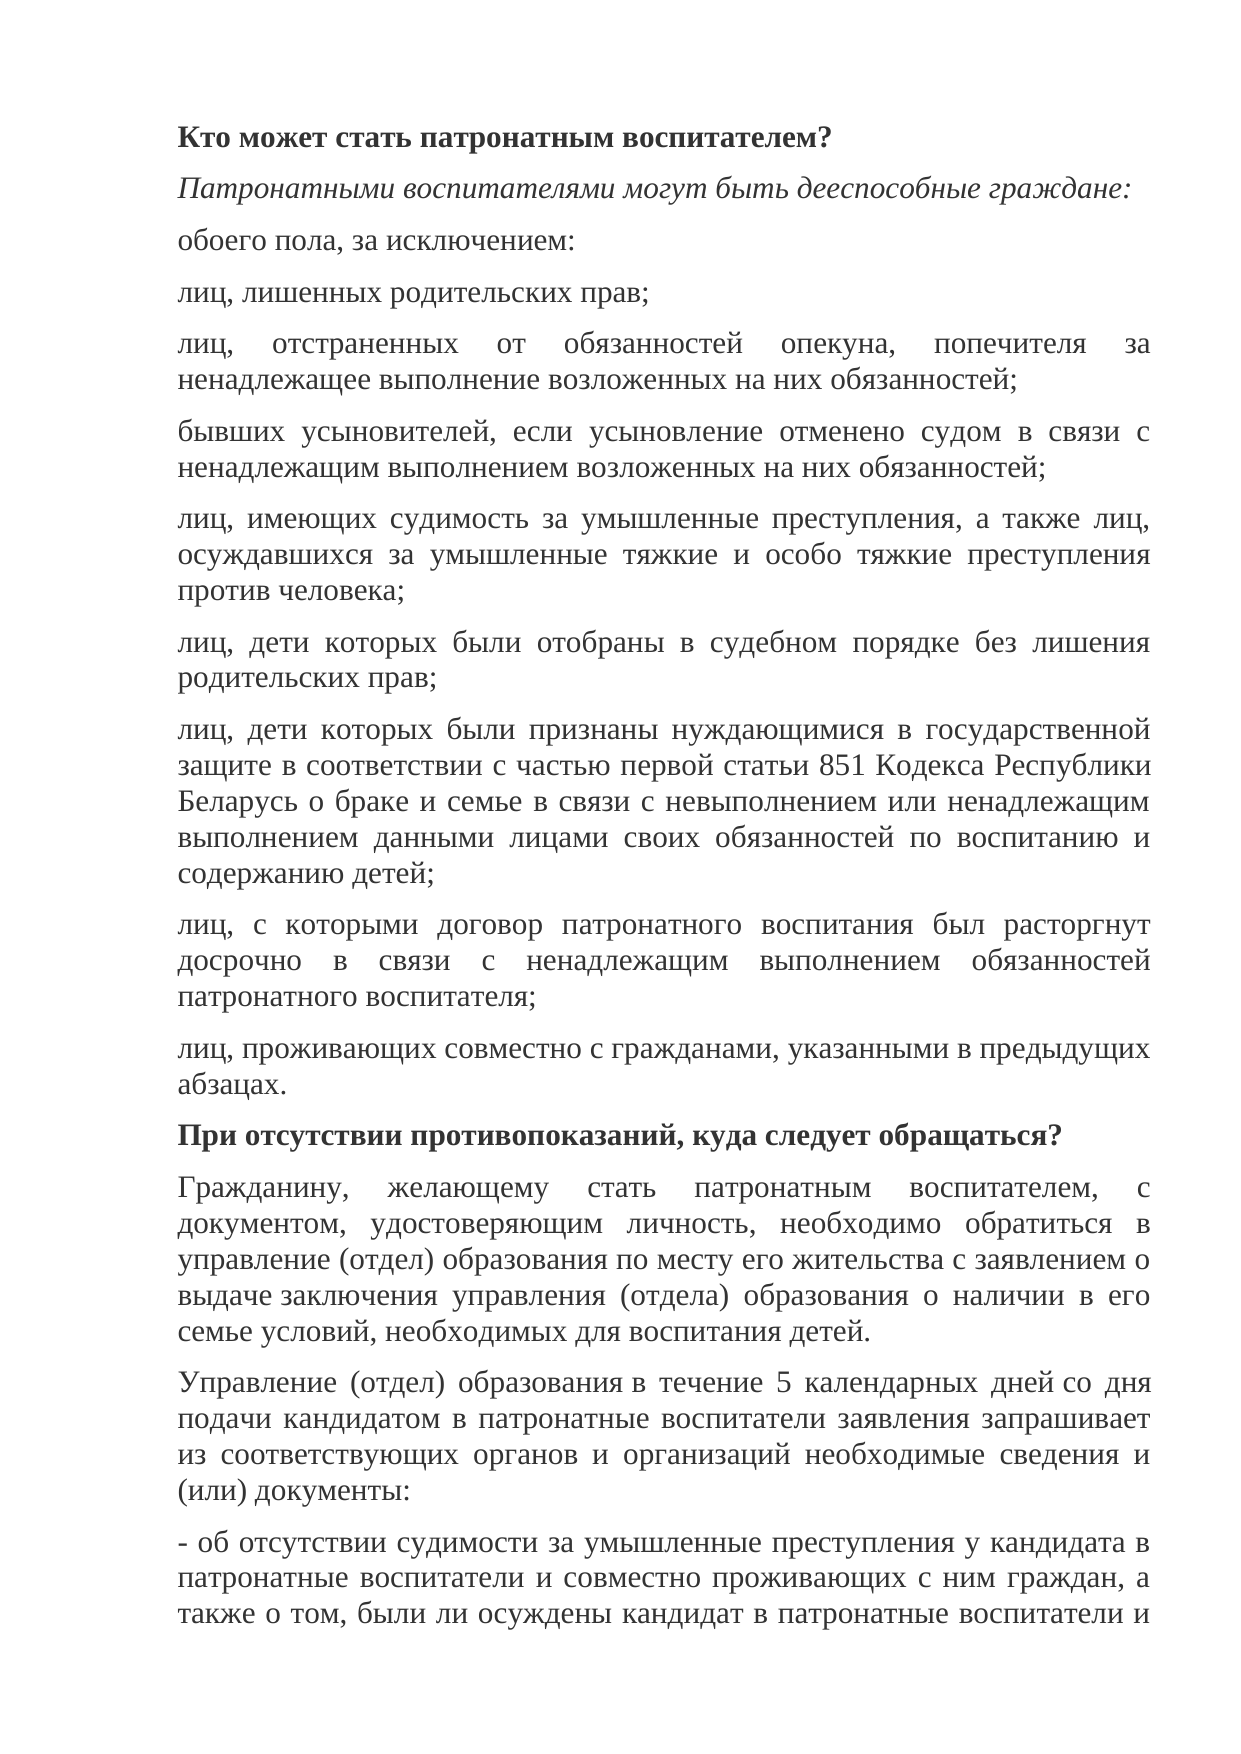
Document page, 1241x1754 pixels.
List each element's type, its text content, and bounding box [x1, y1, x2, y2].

text обоего пола, за исключением: [177, 221, 1152, 257]
text лиц, дети которых были отобраны в судебном порядке без лишения родительских прав; [177, 623, 1152, 695]
text Кто может стать патронатным воспитателем? [177, 118, 1152, 154]
text лиц, отстраненных от обязанностей опекуна, попечителя за ненадлежащее выполнение возложенных на них обязанностей; [177, 324, 1152, 396]
text лиц, проживающих совместно с гражданами, указанными в предыдущих абзацах. [177, 1029, 1152, 1101]
text Патронатными воспитателями могут быть дееспособные граждане: [177, 170, 1152, 206]
text лиц, с которыми договор патронатного воспитания был расторгнут досрочно в связи с ненадлежащим выполнением обязанностей патронатного воспитателя; [177, 906, 1152, 1013]
text лиц, дети которых были признаны нуждающимися в государственной защите в соответствии с частью первой статьи 851 Кодекса Республики Беларусь о браке и семье в связи с невыполнением или ненадлежащим выполнением данными лицами своих обязанностей по воспитанию и содержанию детей; [177, 710, 1152, 890]
text При отсутствии противопоказаний, куда следует обращаться? [177, 1117, 1152, 1152]
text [177, 1523, 1152, 1631]
text бывших усыновителей, если усыновление отменено судом в связи с ненадлежащим выполнением возложенных на них обязанностей; [177, 412, 1152, 484]
text лиц, имеющих судимость за умышленные преступления, а также лиц, осуждавшихся за умышленные тяжкие и особо тяжкие преступления против человека; [177, 499, 1152, 607]
text Гражданину, желающему стать патронатным воспитателем, с документом, удостоверяющим личность, необходимо обратиться в управление (отдел) образования по месту его жительства с заявлением о выдаче заключения управления (отдела) образования о наличии в его семье условий, необходимых для воспитания детей. [177, 1168, 1152, 1348]
text лиц, лишенных родительских прав; [177, 273, 1152, 309]
text Управление (отдел) образования в течение 5 календарных дней со дня подачи кандидатом в патронатные воспитатели заявления запрашивает из соответствующих органов и организаций необходимые сведения и (или) документы: [177, 1363, 1152, 1507]
